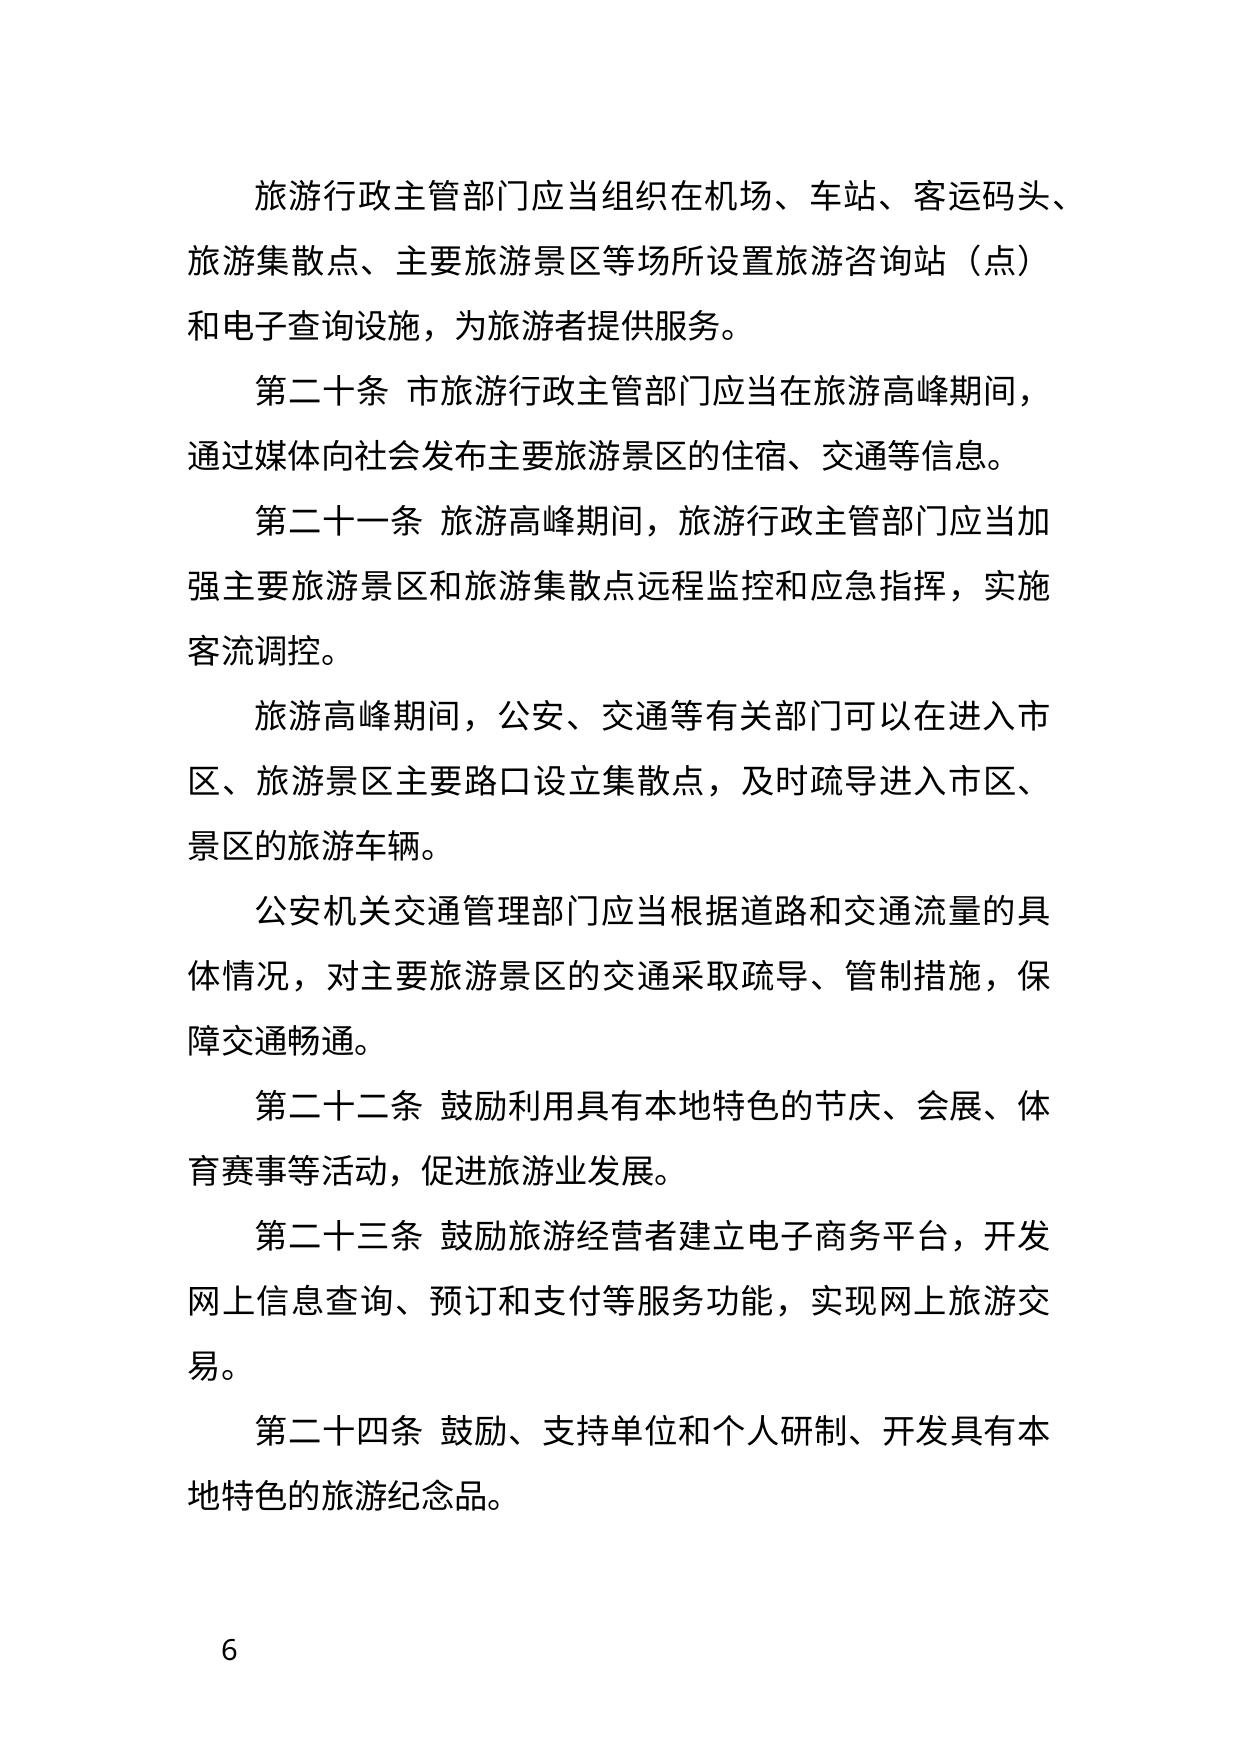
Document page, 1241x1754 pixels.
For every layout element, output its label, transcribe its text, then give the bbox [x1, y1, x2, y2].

text 第二十四条 鼓励、支持单位和个人研制、开发具有本地特色的旅游纪念品。 [187, 1397, 1053, 1527]
text 第二十二条 鼓励利用具有本地特色的节庆、会展、体育赛事等活动，促进旅游业发展。 [187, 1072, 1053, 1202]
text 旅游行政主管部门应当组织在机场、车站、客运码头、旅游集散点、主要旅游景区等场所设置旅游咨询站（点）和电子查询设施，为旅游者提供服务。 [187, 162, 1053, 357]
text 第二十一条 旅游高峰期间，旅游行政主管部门应当加强主要旅游景区和旅游集散点远程监控和应急指挥，实施客流调控。 [187, 487, 1053, 682]
text 第二十条 市旅游行政主管部门应当在旅游高峰期间，通过媒体向社会发布主要旅游景区的住宿、交通等信息。 [187, 357, 1053, 487]
text 第二十三条 鼓励旅游经营者建立电子商务平台，开发网上信息查询、预订和支付等服务功能，实现网上旅游交易。 [187, 1202, 1053, 1397]
text 旅游高峰期间，公安、交通等有关部门可以在进入市区、旅游景区主要路口设立集散点，及时疏导进入市区、景区的旅游车辆。 [187, 682, 1053, 877]
text 公安机关交通管理部门应当根据道路和交通流量的具体情况，对主要旅游景区的交通采取疏导、管制措施，保障交通畅通。 [187, 877, 1053, 1072]
